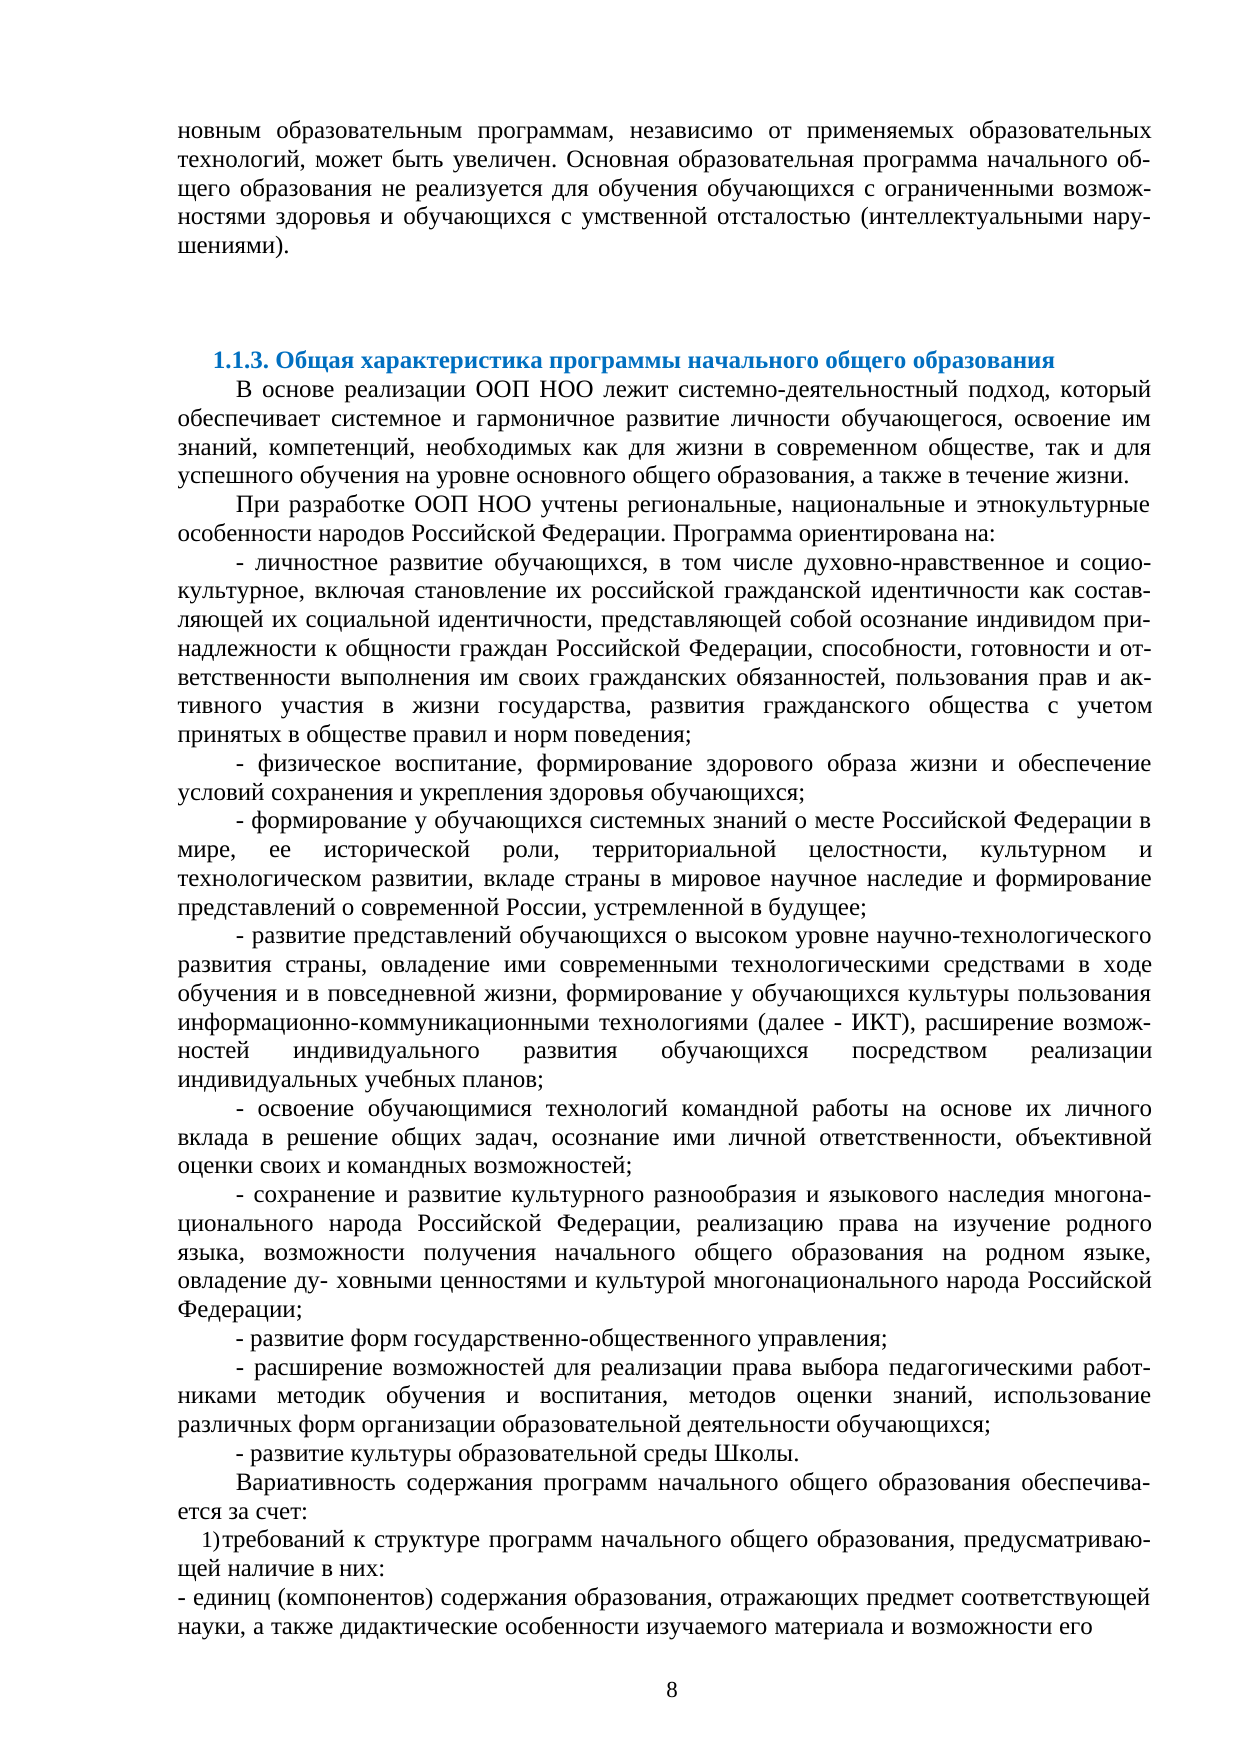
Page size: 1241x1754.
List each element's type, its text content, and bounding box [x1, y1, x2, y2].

list физическое воспитание, формирование здорового образа жизни и обеспечение условий сохранения и укрепления здоровья обучающихся; [177, 748, 1151, 806]
list формирование у обучающихся системных знаний о месте Российской Федерации в мире, ее исторической роли, территориальной целостности, культурном и технологическом развитии, вкладе страны в мировое научное наследие и формирование представлений о современной России, устремленной в будущее; [177, 806, 1152, 921]
text При разработке ООП НОО учтены региональные, национальные и этнокультурные особенности народов Российской Федерации. Программа ориентирована на: [177, 489, 1151, 547]
subtitle Общая характеристика программы начального общего образования [213, 346, 1240, 374]
list развитие культуры образовательной среды Школы. [235, 1438, 1240, 1467]
text Вариативность содержания программ начального общего образования обеспечива- ется за счет: [177, 1467, 1151, 1524]
list единиц (компонентов) содержания образования, отражающих предмет соответствующей науки, а также дидактические особенности изучаемого материала и возможности его [177, 1582, 1151, 1639]
list личностное развитие обучающихся, в том числе духовно-нравственное и социо- культурное, включая становление их российской гражданской идентичности как состав- ляющей их социальной идентичности, представляющей собой осознание индивидом при- надлежности к общности граждан Российской Федерации, способности, готовности и от- ветственности выполнения им своих гражданских обязанностей, пользования прав и ак- тивного участия в жизни государства, развития гражданского общества с учетом принятых в обществе правил и норм поведения; [177, 547, 1152, 748]
list развитие представлений обучающихся о высоком уровне научно-технологического развития страны, овладение ими современными технологическими средствами в ходе обучения и в повседневной жизни, формирование у обучающихся культуры пользования информационно-коммуникационными технологиями (далее - ИКТ), расширение возмож- ностей индивидуального развития обучающихся посредством реализации индивидуальных учебных планов; [177, 921, 1152, 1093]
list сохранение и развитие культурного разнообразия и языкового наследия многона- ционального народа Российской Федерации, реализацию права на изучение родного языка, возможности получения начального общего образования на родном языке, овладение ду- ховными ценностями и культурой многонационального народа Российской Федерации; [177, 1179, 1152, 1323]
list освоение обучающимися технологий командной работы на основе их личного вклада в решение общих задач, осознание ими личной ответственности, объективной оценки своих и командных возможностей; [177, 1093, 1152, 1179]
list расширение возможностей для реализации права выбора педагогическими работ- никами методик обучения и воспитания, методов оценки знаний, использование различных форм организации образовательной деятельности обучающихся; [177, 1352, 1152, 1438]
text новным образовательным программам, независимо от применяемых образовательных технологий, может быть увеличен. Основная образовательная программа начального об- щего образования не реализуется для обучения обучающихся с ограниченными возмож- ностями здоровья и обучающихся с умственной отсталостью (интеллектуальными нару- шениями). [177, 115, 1152, 259]
list развитие форм государственно-общественного управления; [235, 1323, 1240, 1352]
list требований к структуре программ начального общего образования, предусматриваю- щей наличие в них: [177, 1524, 1151, 1582]
text В основе реализации ООП НОО лежит системно-деятельностный подход, который обеспечивает системное и гармоничное развитие личности обучающегося, освоение им знаний, компетенций, необходимых как для жизни в современном обществе, так и для успешного обучения на уровне основного общего образования, а также в течение жизни. [177, 374, 1152, 489]
